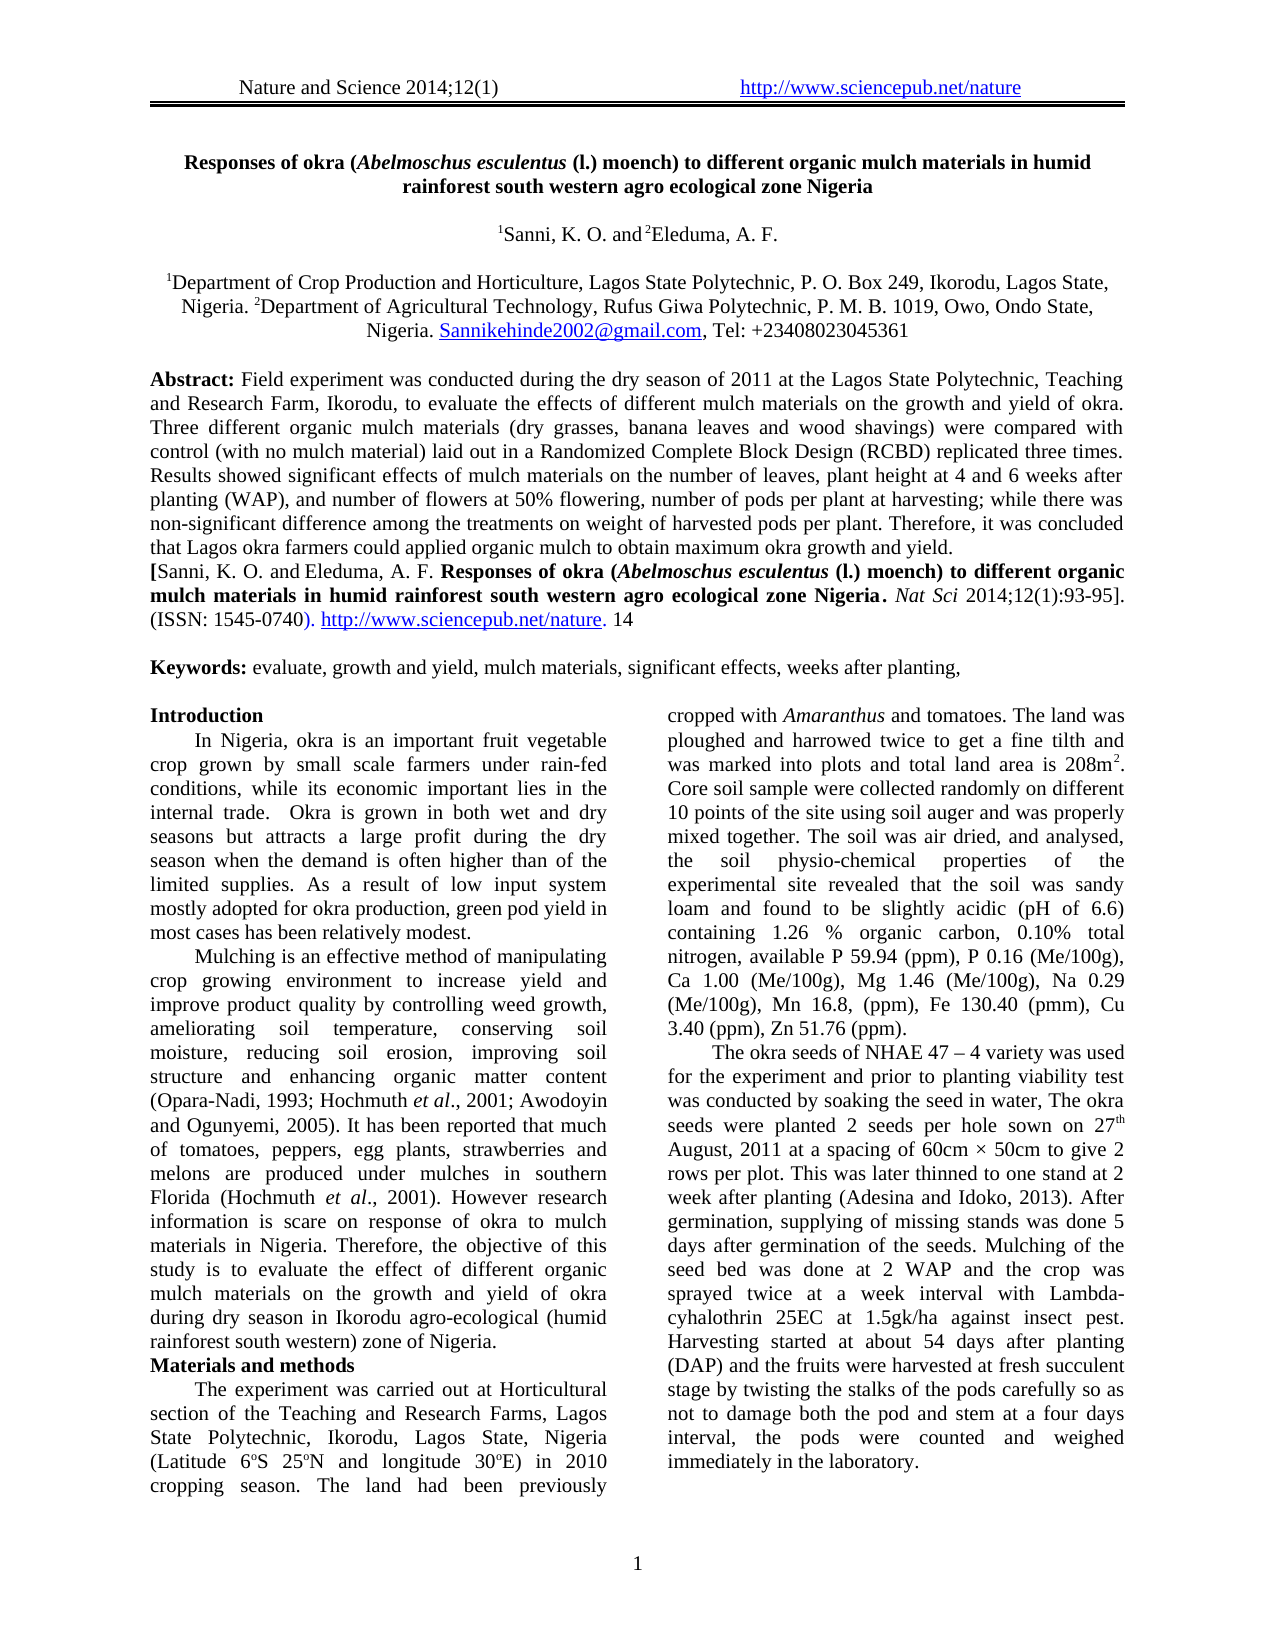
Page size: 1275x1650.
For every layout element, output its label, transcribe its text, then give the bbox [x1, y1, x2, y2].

text Responses of okra (Abelmoschus esculentus (l.) moench) to different organic mulch materials in humid rainforest south western agro ecological zone Nigeria [150, 150, 1125, 198]
text The experiment was carried out at Horticultural section of the Teaching and Research Farms, Lagos State Polytechnic, Ikorodu, Lagos State, Nigeria (Latitude 6oS 25oN and longitude 30oE) in 2010 cropping season. The land had been previously cropped with Amaranthus and tomatoes. The land was ploughed and harrowed twice to get a fine tilth and was marked into plots and total land area is 208m2. Core soil sample were collected randomly on different 10 points of the site using soil auger and was properly mixed together. The soil was air dried, and analysed, the soil physio-chemical properties of the experimental site revealed that the soil was sandy loam and found to be slightly acidic (pH of 6.6) containing 1.26 % organic carbon, 0.10% total nitrogen, available P 59.94 (ppm), P 0.16 (Me/100g), Ca 1.00 (Me/100g), Mg 1.46 (Me/100g), Na 0.29 (Me/100g), Mn 16.8, (ppm), Fe 130.40 (pmm), Cu 3.40 (ppm), Zn 51.76 (ppm). [667, 703, 1125, 1040]
text Introduction [150, 703, 607, 727]
text 1Sanni, K. O. and 2Eleduma, A. F. [150, 222, 1125, 246]
text Abstract: Field experiment was conducted during the dry season of 2011 at the Lagos State Polytechnic, Teaching and Research Farm, Ikorodu, to evaluate the effects of different mulch materials on the growth and yield of okra. Three different organic mulch materials (dry grasses, banana leaves and wood shavings) were compared with control (with no mulch material) laid out in a Randomized Complete Block Design (RCBD) replicated three times. Results showed significant effects of mulch materials on the number of leaves, plant height at 4 and 6 weeks after planting (WAP), and number of flowers at 50% flowering, number of pods per plant at harvesting; while there was non-significant difference among the treatments on weight of harvested pods per plant. Therefore, it was concluded that Lagos okra farmers could applied organic mulch to obtain maximum okra growth and yield. [150, 367, 1125, 559]
text The okra seeds of NHAE 47 – 4 variety was used for the experiment and prior to planting viability test was conducted by soaking the seed in water, The okra seeds were planted 2 seeds per hole sown on 27th August, 2011 at a spacing of 60cm × 50cm to give 2 rows per plot. This was later thinned to one stand at 2 week after planting (Adesina and Idoko, 2013). After germination, supplying of missing stands was done 5 days after germination of the seeds. Mulching of the seed bed was done at 2 WAP and the crop was sprayed twice at a week interval with Lambda-cyhalothrin 25EC at 1.5gk/ha against insect pest. Harvesting started at about 54 days after planting (DAP) and the fruits were harvested at fresh succulent stage by twisting the stalks of the pods carefully so as not to damage both the pod and stem at a four days interval, the pods were counted and weighed immediately in the laboratory. [667, 1040, 1125, 1473]
text Materials and methods [150, 1353, 607, 1377]
text Keywords: evaluate, growth and yield, mulch materials, significant effects, weeks after planting, [150, 655, 1125, 679]
text 1Department of Crop Production and Horticulture, Lagos State Polytechnic, P. O. Box 249, Ikorodu, Lagos State, Nigeria. 2Department of Agricultural Technology, Rufus Giwa Polytechnic, P. M. B. 1019, Owo, Ondo State, Nigeria. Sannikehinde2002@gmail.com, Tel: +23408023045361 [150, 270, 1125, 342]
text In Nigeria, okra is an important fruit vegetable crop grown by small scale farmers under rain-fed conditions, while its economic important lies in the internal trade. Okra is grown in both wet and dry seasons but attracts a large profit during the dry season when the demand is often higher than of the limited supplies. As a result of low input system mostly adopted for okra production, green pod yield in most cases has been relatively modest. [150, 727, 607, 944]
text Mulching is an effective method of manipulating crop growing environment to increase yield and improve product quality by controlling weed growth, ameliorating soil temperature, conserving soil moisture, reducing soil erosion, improving soil structure and enhancing organic matter content (Opara-Nadi, 1993; Hochmuth et al., 2001; Awodoyin and Ogunyemi, 2005). It has been reported that much of tomatoes, peppers, egg plants, strawberries and melons are produced under mulches in southern Florida (Hochmuth et al., 2001). However research information is scare on response of okra to mulch materials in Nigeria. Therefore, the objective of this study is to evaluate the effect of different organic mulch materials on the growth and yield of okra during dry season in Ikorodu agro-ecological (humid rainforest south western) zone of Nigeria. [150, 944, 607, 1353]
text [Sanni, K. O. and Eleduma, A. F. Responses of okra (Abelmoschus esculentus (l.) moench) to different organic mulch materials in humid rainforest south western agro ecological zone Nigeria. Nat Sci 2014;12(1):93-95]. (ISSN: 1545-0740). http://www.sciencepub.net/nature. 14 [150, 559, 1125, 631]
